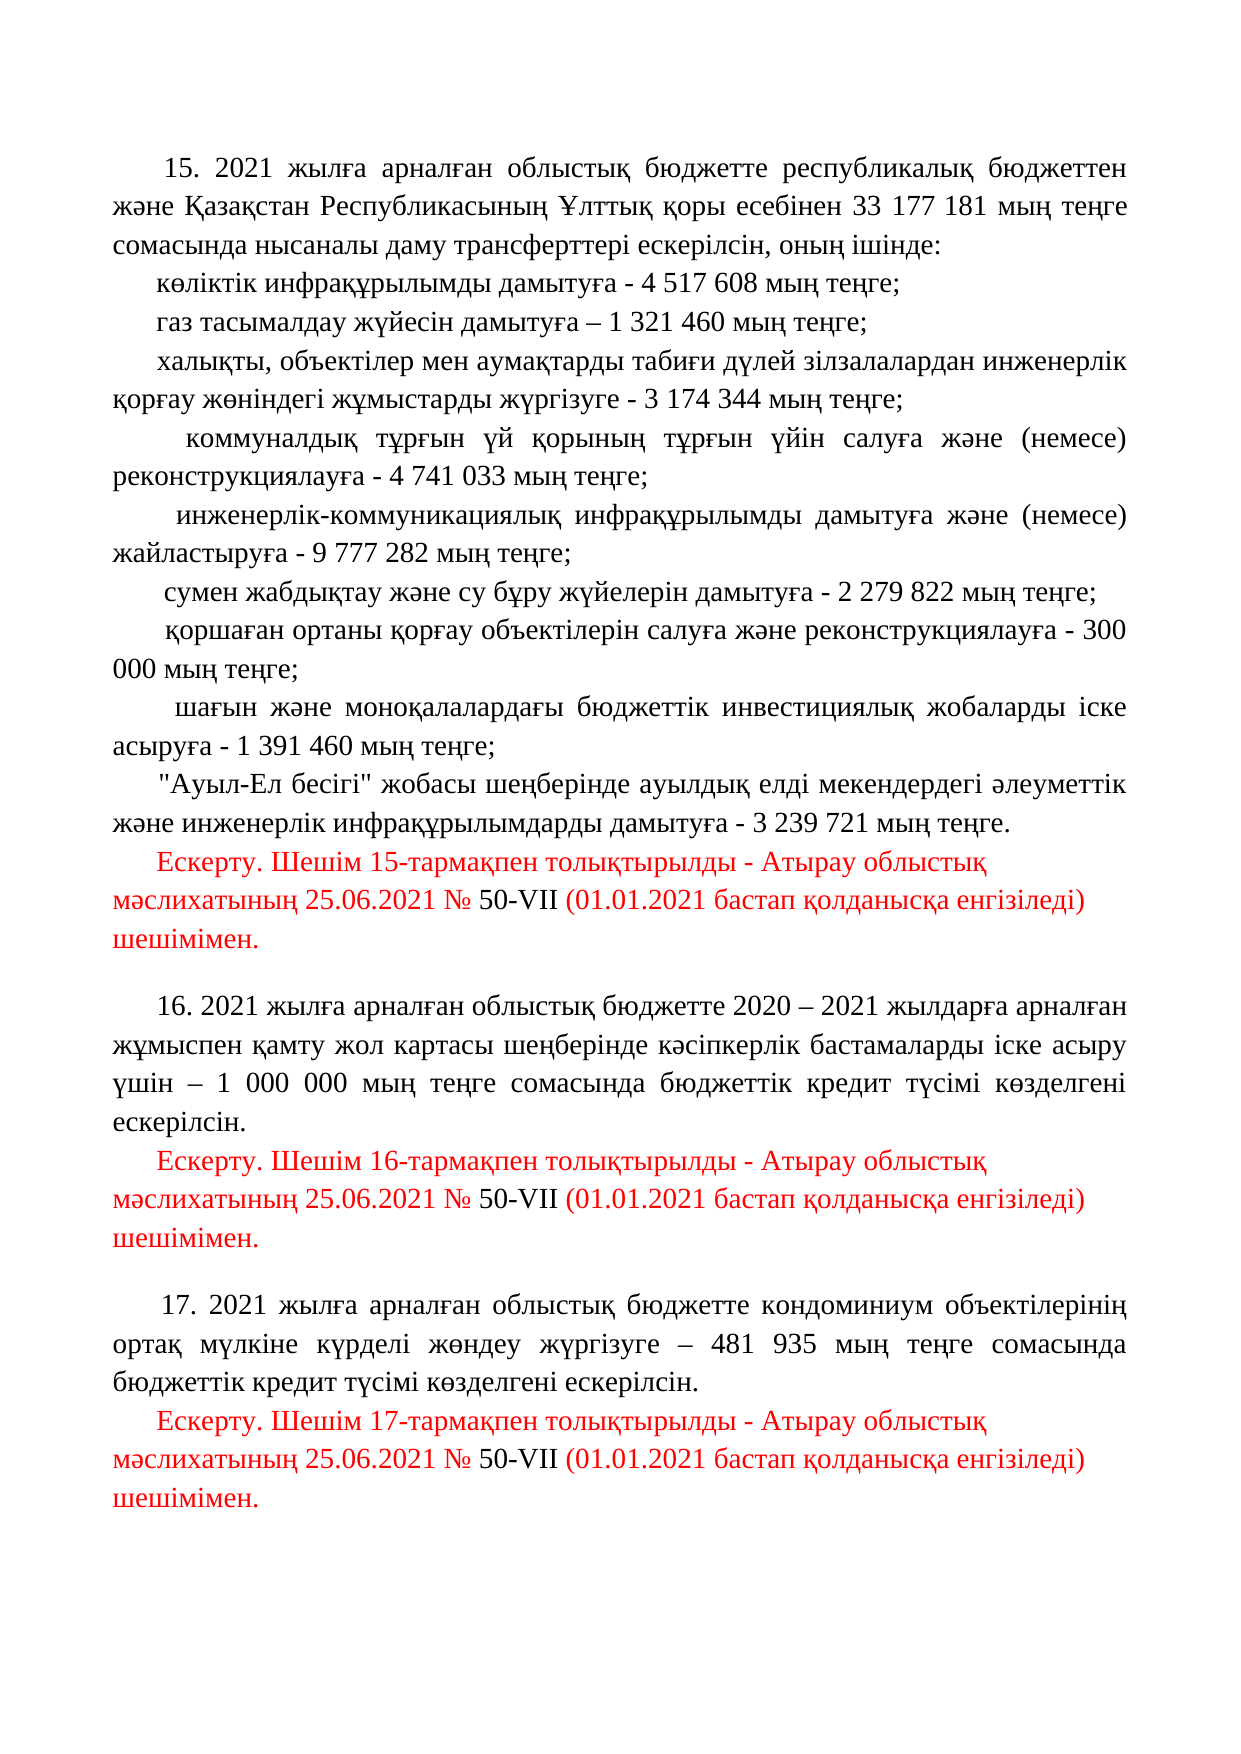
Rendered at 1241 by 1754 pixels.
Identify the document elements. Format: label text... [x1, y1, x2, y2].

text қоршаған ортаны қорғау объектілерін салуға және реконструкциялауға - 300 000 мың теңге; [112, 612, 1128, 684]
text коммуналдық тұрғын үй қорының тұрғын үйін салуға және (немесе) реконструкциялауға - 4 741 033 мың теңге; [112, 420, 1128, 492]
text халықты, объектілер мен аумақтарды табиғи дүлей зілзалалардан инженерлік қорғау жөніндегі жұмыстарды жүргізуге - 3 174 344 мың теңге; [112, 343, 1128, 415]
text көліктік инфрақұрылымды дамытуға - 4 517 608 мың теңге; [112, 266, 1128, 299]
text 15. 2021 жылға арналған облыстық бюджетте республикалық бюджеттен және Қазақстан Республикасының Ұлттық қоры есебінен 33 177 181 мың теңге сомасында нысаналы даму трансферттері ескерілсін, оның ішінде: [112, 150, 1128, 261]
text Ескерту. Шешім 16-тармақпен толықтырылды - Атырау облыстық мәслихатының 25.06.2021 № 50-VII (01.01.2021 бастап қолданысқа енгiзiледi) шешімімен. [112, 1143, 1128, 1283]
text 16. 2021 жылға арналған облыстық бюджетте 2020 – 2021 жылдарға арналған жұмыспен қамту жол картасы шеңберінде кәсіпкерлік бастамаларды іске асыру үшін – 1 000 000 мың теңге сомасында бюджеттiк кредит түсімі көзделгенi ескерiлсiн. [112, 988, 1128, 1138]
text шағын және моноқалалардағы бюджеттік инвестициялық жобаларды іске асыруға - 1 391 460 мың теңге; [112, 689, 1128, 762]
text инженерлік-коммуникациялық инфрақұрылымды дамытуға және (немесе) жайластыруға - 9 777 282 мың теңге; [112, 497, 1128, 569]
text сумен жабдықтау және су бұру жүйелерін дамытуға - 2 279 822 мың теңге; [112, 574, 1128, 607]
text Ескерту. Шешім 15-тармақпен толықтырылды - Атырау облыстық мәслихатының 25.06.2021 № 50-VII (01.01.2021 бастап қолданысқа енгiзiледi) шешімімен. [112, 844, 1128, 984]
text "Ауыл-Ел бесігі" жобасы шеңберінде ауылдық елді мекендердегі әлеуметтік және инженерлік инфрақұрылымдарды дамытуға - 3 239 721 мың теңге. [112, 767, 1128, 839]
text газ тасымалдау жүйесін дамытуға – 1 321 460 мың теңге; [112, 304, 1128, 338]
text Ескерту. Шешім 17-тармақпен толықтырылды - Атырау облыстық мәслихатының 25.06.2021 № 50-VII (01.01.2021 бастап қолданысқа енгiзiледi) шешімімен. [112, 1403, 1128, 1544]
text 17. 2021 жылға арналған облыстық бюджетте кондоминиум объектілерінің ортақ мүлкіне күрделі жөндеу жүргізуге – 481 935 мың теңге сомасында бюджеттiк кредит түсімі көзделгенi ескерiлсiн. [112, 1287, 1128, 1398]
